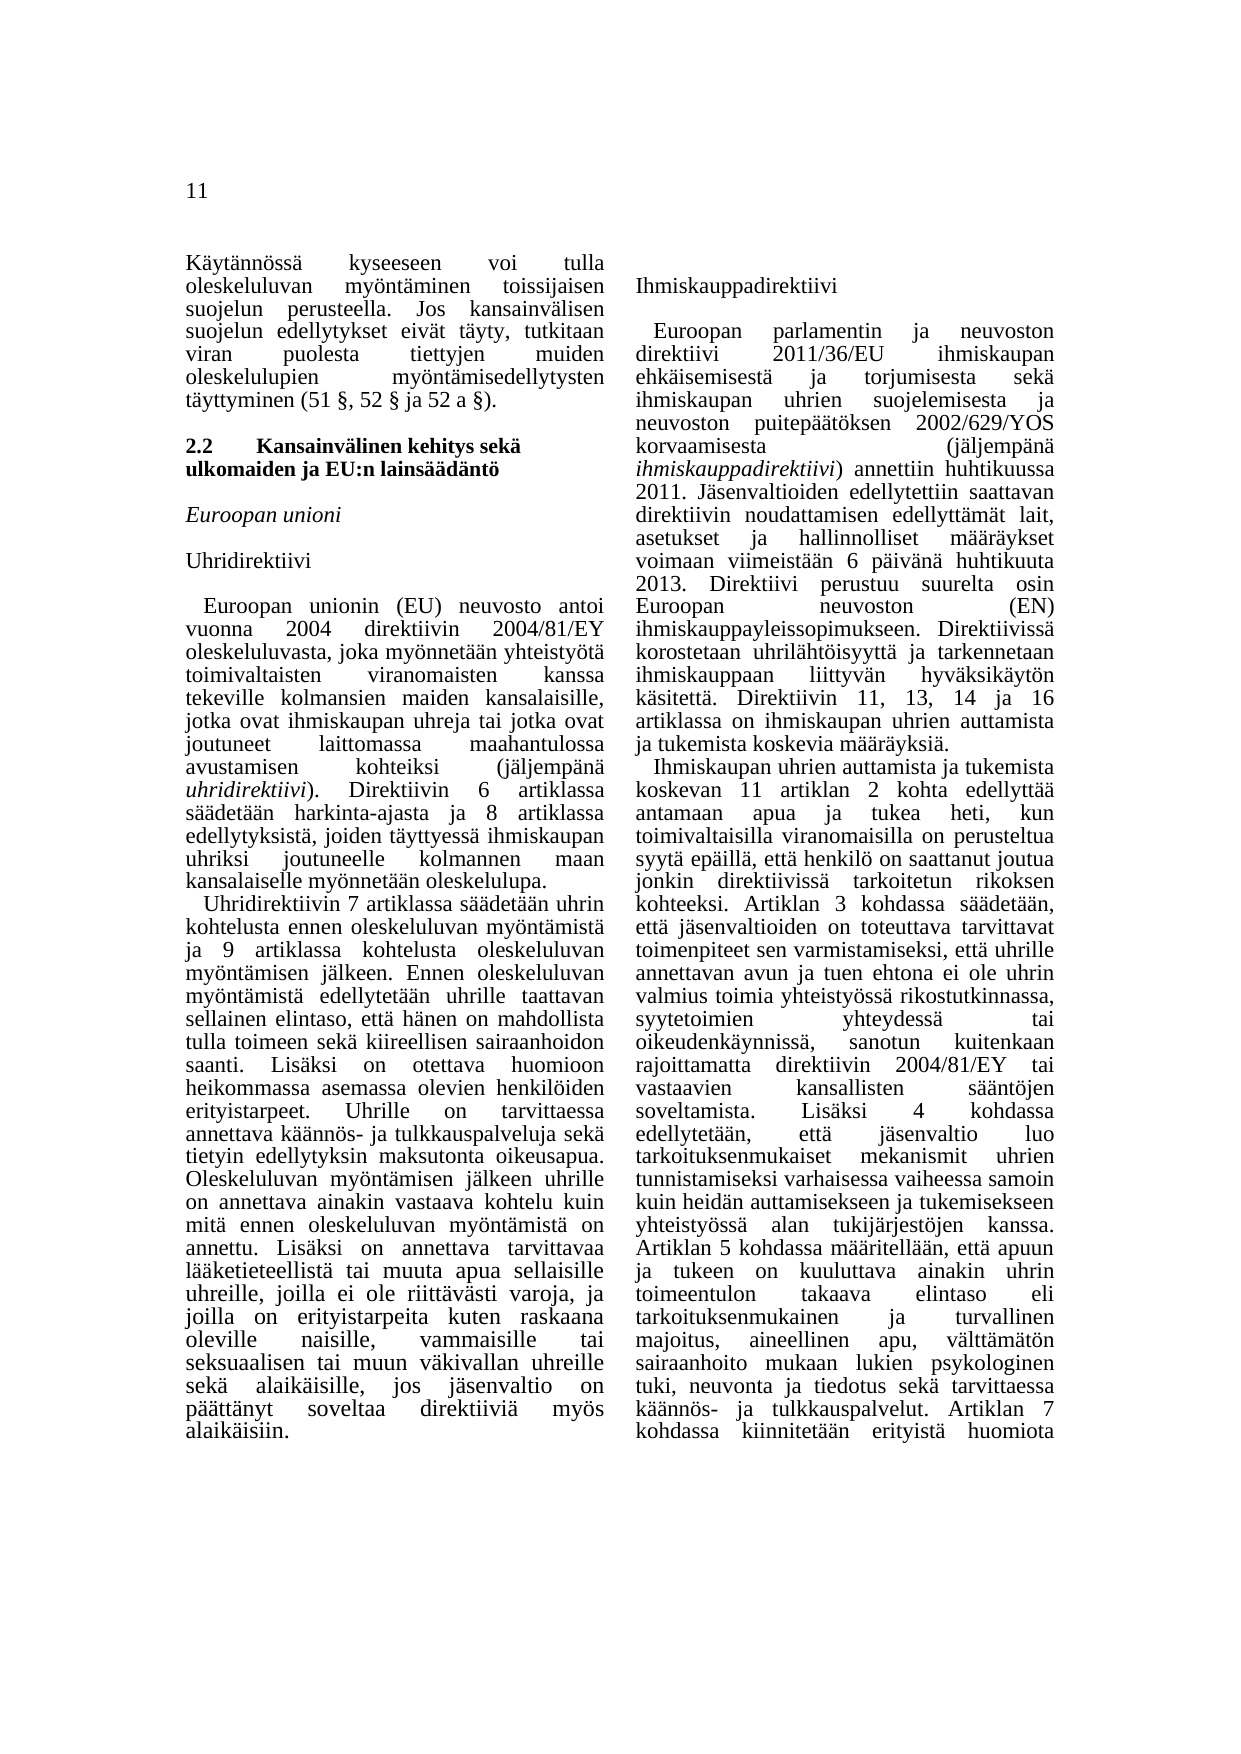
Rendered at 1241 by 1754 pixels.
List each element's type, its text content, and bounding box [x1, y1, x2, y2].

text Euroopan unionin (EU) neuvosto antoi vuonna 2004 direktiivin 2004/81/EY oleskeluluvasta, joka myönnetään yhteistyötä toimivaltaisten viranomaisten kanssa tekeville kolmansien maiden kansalaisille, jotka ovat ihmiskaupan uhreja tai jotka ovat joutuneet laittomassa maahantulossa avustamisen kohteiksi (jäljempänä uhridirektiivi). Direktiivin 6 artiklassa säädetään harkinta-ajasta ja 8 artiklassa edellytyksistä, joiden täyttyessä ihmiskaupan uhriksi joutuneelle kolmannen maan kansalaiselle myönnetään oleskelulupa. [185, 596, 605, 893]
text Euroopan parlamentin ja neuvoston direktiivi 2011/36/EU ihmiskaupan ehkäisemisestä ja torjumisesta sekä ihmiskaupan uhrien suojelemisesta ja neuvoston puitepäätöksen 2002/629/YOS korvaamisesta (jäljempänä ihmiskauppadirektiivi) annettiin huhtikuussa 2011. Jäsenvaltioiden edellytettiin saattavan direktiivin noudattamisen edellyttämät lait, asetukset ja hallinnolliset määräykset voimaan viimeistään 6 päivänä huhtikuuta 2013. Direktiivi perustuu suurelta osin Euroopan neuvoston (EN) ihmiskauppayleissopimukseen. Direktiivissä korostetaan uhrilähtöisyyttä ja tarkennetaan ihmiskauppaan liittyvän hyväksikäytön käsitettä. Direktiivin 11, 13, 14 ja 16 artiklassa on ihmiskaupan uhrien auttamista ja tukemista koskevia määräyksiä. [635, 321, 1055, 756]
text Uhridirektiivi [185, 550, 605, 573]
text Euroopan unioni [185, 504, 605, 527]
text Ihmiskauppadirektiivi [635, 275, 1055, 298]
text Uhridirektiivin 7 artiklassa säädetään uhrin kohtelusta ennen oleskeluluvan myöntämistä ja 9 artiklassa kohtelusta oleskeluluvan myöntämisen jälkeen. Ennen oleskeluluvan myöntämistä edellytetään uhrille taattavan sellainen elintaso, että hänen on mahdollista tulla toimeen sekä kiireellisen sairaanhoidon saanti. Lisäksi on otettava huomioon heikommassa asemassa olevien henkilöiden erityistarpeet. Uhrille on tarvittaessa annettava käännös- ja tulkkauspalveluja sekä tietyin edellytyksin maksutonta oikeusapua. Oleskeluluvan myöntämisen jälkeen uhrille on annettava ainakin vastaava kohtelu kuin mitä ennen oleskeluluvan myöntämistä on annettu. Lisäksi on annettava tarvittavaa lääketieteellistä tai muuta apua sellaisille uhreille, joilla ei ole riittävästi varoja, ja joilla on erityistarpeita kuten raskaana oleville naisille, vammaisille tai seksuaalisen tai muun väkivallan uhreille sekä alaikäisille, jos jäsenvaltio on päättänyt soveltaa direktiiviä myös alaikäisiin. [185, 893, 605, 1443]
text Kansainvälinen kehitys sekä ulkomaiden ja EU:n lainsäädäntö [185, 435, 605, 481]
